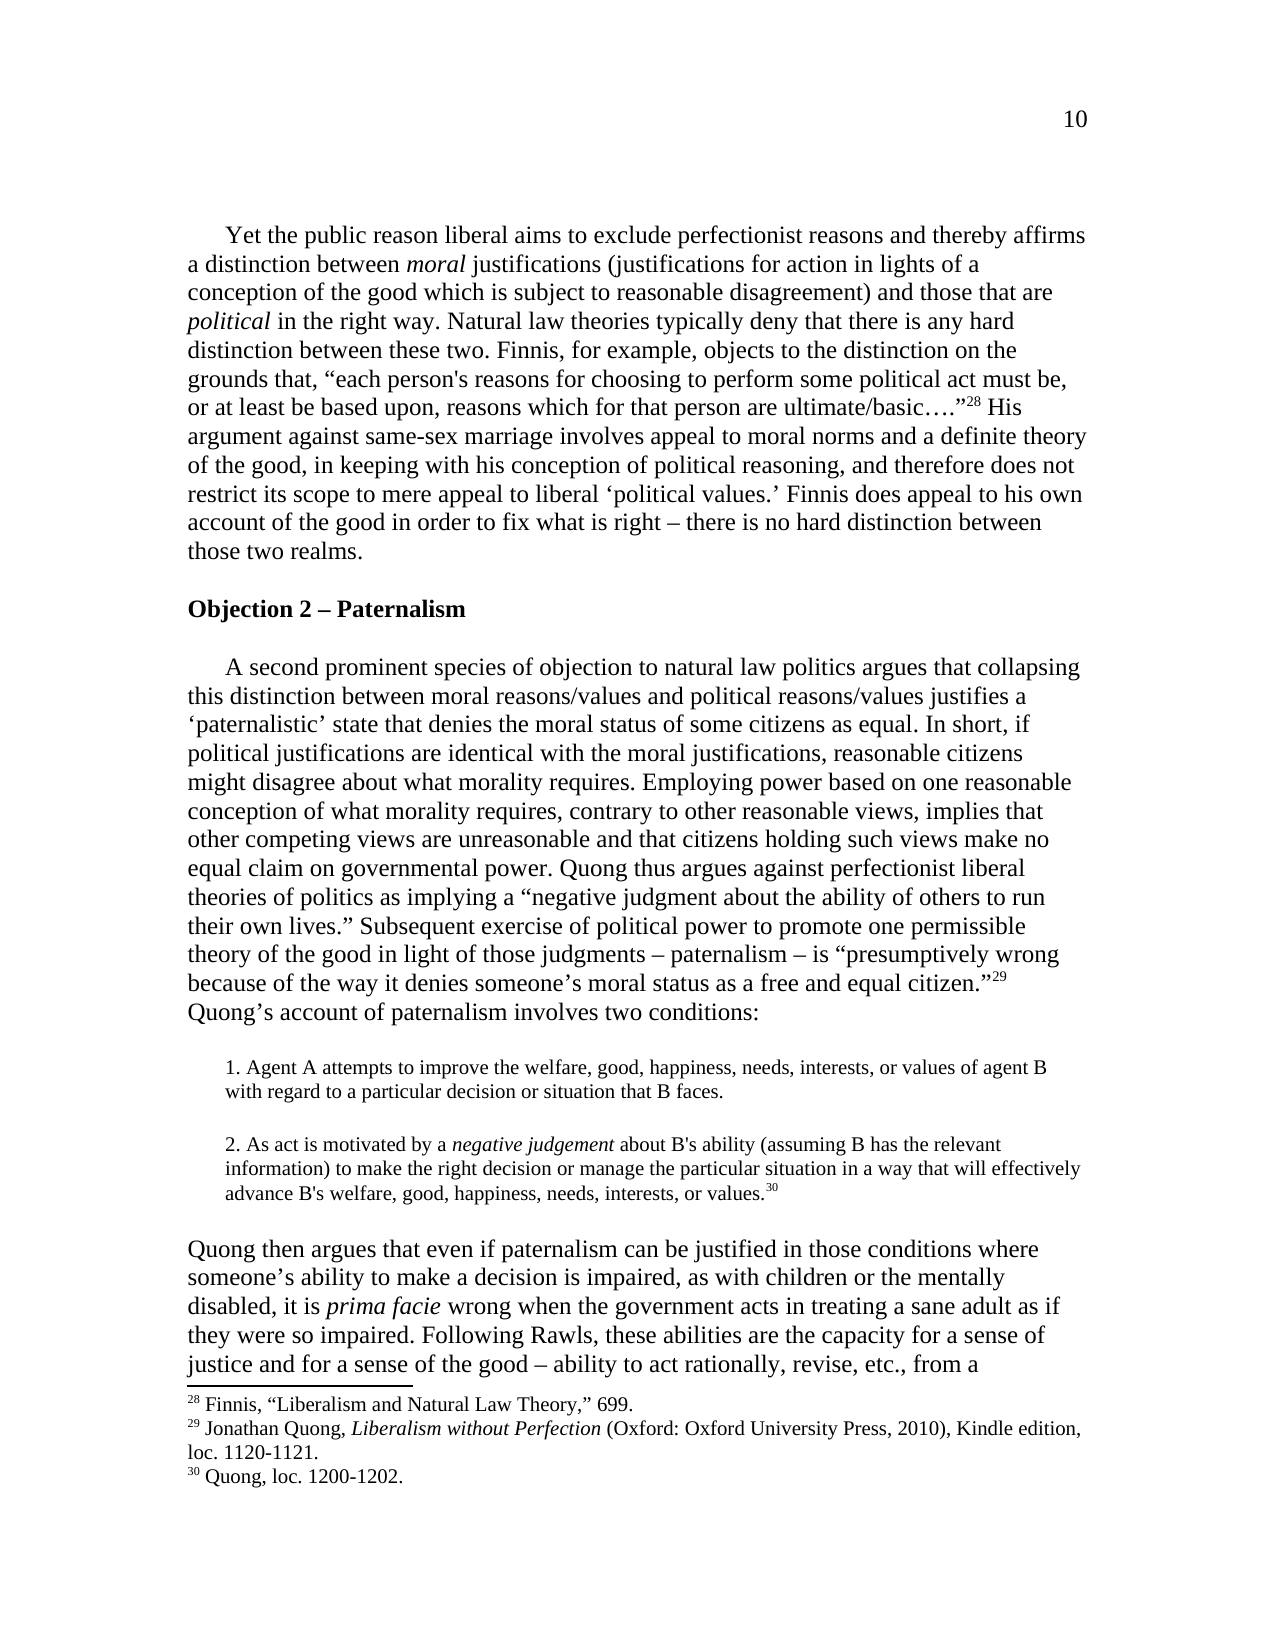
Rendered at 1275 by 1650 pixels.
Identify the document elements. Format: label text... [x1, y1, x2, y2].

text 2. As act is motivated by a negative judgement about B's ability (assuming B has the relevant information) to make the right decision or manage the particular situation in a way that will effectively advance B's welfare, good, happiness, needs, interests, or values. [225, 1132, 1087, 1204]
text 1. Agent A attempts to improve the welfare, good, happiness, needs, interests, or values of agent B with regard to a particular decision or situation that B faces. [225, 1055, 1087, 1103]
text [187, 1234, 1087, 1377]
text Objection 2 – Paternalism [187, 594, 1087, 623]
text Yet the public reason liberal aims to exclude perfectionist reasons and thereby affirms a distinction between moral justifications (justifications for action in lights of a conception of the good which is subject to reasonable disagreement) and those that are political in the right way. Natural law theories typically deny that there is any hard distinction between these two. Finnis, for example, objects to the distinction on the grounds that, “each person's reasons for choosing to perform some political act must be, or at least be based upon, reasons which for that person are ultimate/basic….” His argument against same-sex marriage involves appeal to moral norms and a definite theory of the good, in keeping with his conception of political reasoning, and therefore does not restrict its scope to mere appeal to liberal ‘political values.’ Finnis does appeal to his own account of the good in order to fix what is right – there is no hard distinction between those two realms. [187, 220, 1087, 565]
text A second prominent species of objection to natural law politics argues that collapsing this distinction between moral reasons/values and political reasons/values justifies a ‘paternalistic’ state that denies the moral status of some citizens as equal. In short, if political justifications are identical with the moral justifications, reasonable citizens might disagree about what morality requires. Employing power based on one reasonable conception of what morality requires, contrary to other reasonable views, implies that other competing views are unreasonable and that citizens holding such views make no equal claim on governmental power. Quong thus argues against perfectionist liberal theories of politics as implying a “negative judgment about the ability of others to run their own lives.” Subsequent exercise of political power to promote one permissible theory of the good in light of those judgments – paternalism – is “presumptively wrong because of the way it denies someone’s moral status as a free and equal citizen.” Quong’s account of paternalism involves two conditions: [187, 652, 1087, 1026]
